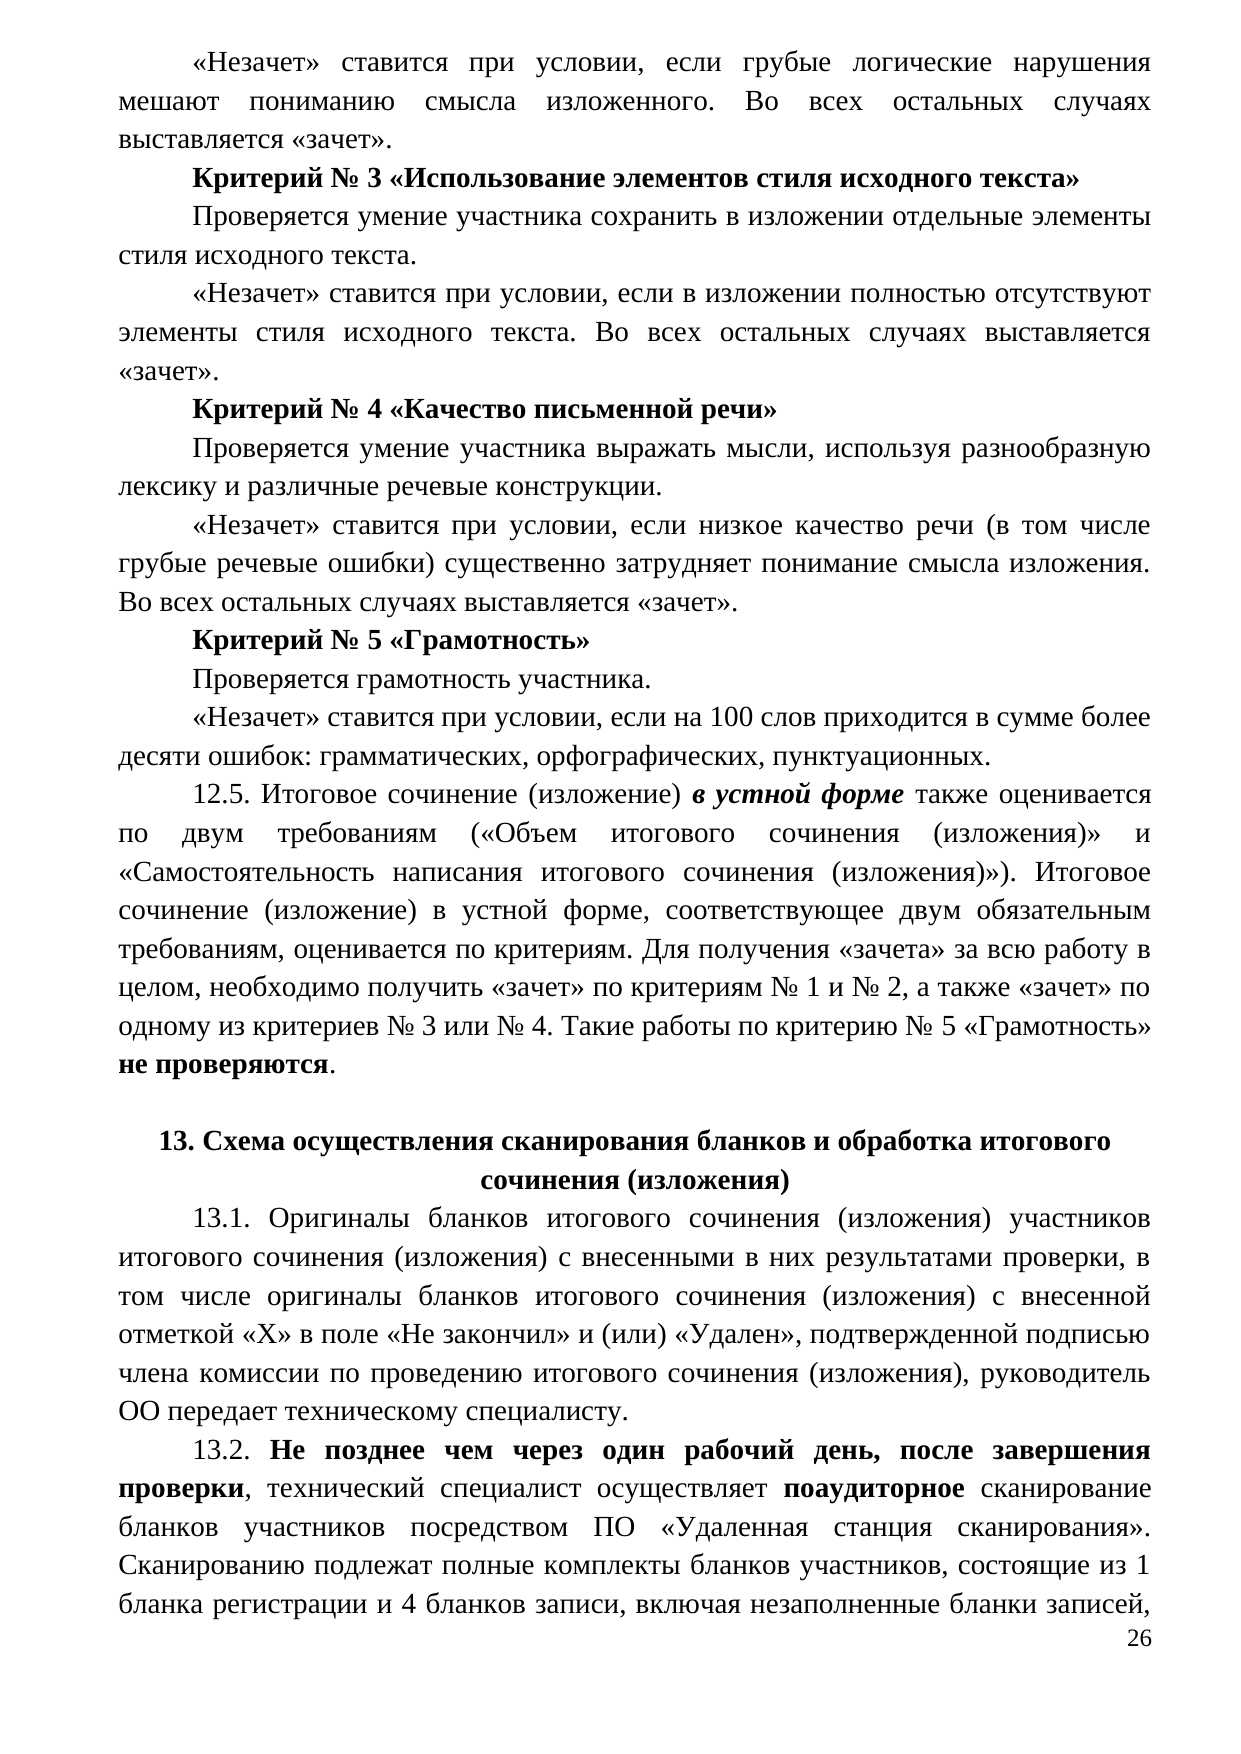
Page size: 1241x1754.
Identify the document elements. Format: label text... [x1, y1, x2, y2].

text «Незачет» ставится при условии, если грубые логические нарушения мешают пониманию смысла изложенного. Во всех остальных случаях выставляется «зачет». [118, 44, 1152, 155]
text «Незачет» ставится при условии, если в изложении полностью отсутствуют элементы стиля исходного текста. Во всех остальных случаях выставляется «зачет». [118, 276, 1152, 386]
text Проверяется грамотность участника. [118, 661, 1152, 694]
text Проверяется умение участника выражать мысли, используя разнообразную лексику и различные речевые конструкции. [118, 430, 1152, 502]
text 13. Схема осуществления сканирования бланков и обработка итогового сочинения (изложения) [118, 1123, 1152, 1196]
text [118, 1432, 1152, 1619]
text Критерий № 4 «Качество письменной речи» [118, 391, 1152, 425]
text 12.5. Итоговое сочинение (изложение) в устной форме также оценивается по двум требованиям («Объем итогового сочинения (изложения)» и «Самостоятельность написания итогового сочинения (изложения)»). Итоговое сочинение (изложение) в устной форме, соответствующее двум обязательным требованиям, оценивается по критериям. Для получения «зачета» за всю работу в целом, необходимо получить «зачет» по критериям № 1 и № 2, а также «зачет» по одному из критериев № 3 или № 4. Такие работы по критерию № 5 «Грамотность» не проверяются. [118, 777, 1152, 1080]
text 13.1. Оригиналы бланков итогового сочинения (изложения) участников итогового сочинения (изложения) с внесенными в них результатами проверки, в том числе оригиналы бланков итогового сочинения (изложения) с внесенной отметкой «Х» в поле «Не закончил» и (или) «Удален», подтвержденной подписью члена комиссии по проведению итогового сочинения (изложения), руководитель ОО передает техническому специалисту. [118, 1201, 1152, 1427]
text Критерий № 5 «Грамотность» [118, 622, 1152, 656]
text «Незачет» ставится при условии, если низкое качество речи (в том числе грубые речевые ошибки) существенно затрудняет понимание смысла изложения. Во всех остальных случаях выставляется «зачет». [118, 507, 1152, 617]
text Критерий № 3 «Использование элементов стиля исходного текста» [118, 160, 1152, 193]
text «Незачет» ставится при условии, если на 100 слов приходится в сумме более десяти ошибок: грамматических, орфографических, пунктуационных. [118, 699, 1152, 772]
text Проверяется умение участника сохранить в изложении отдельные элементы стиля исходного текста. [118, 198, 1152, 271]
